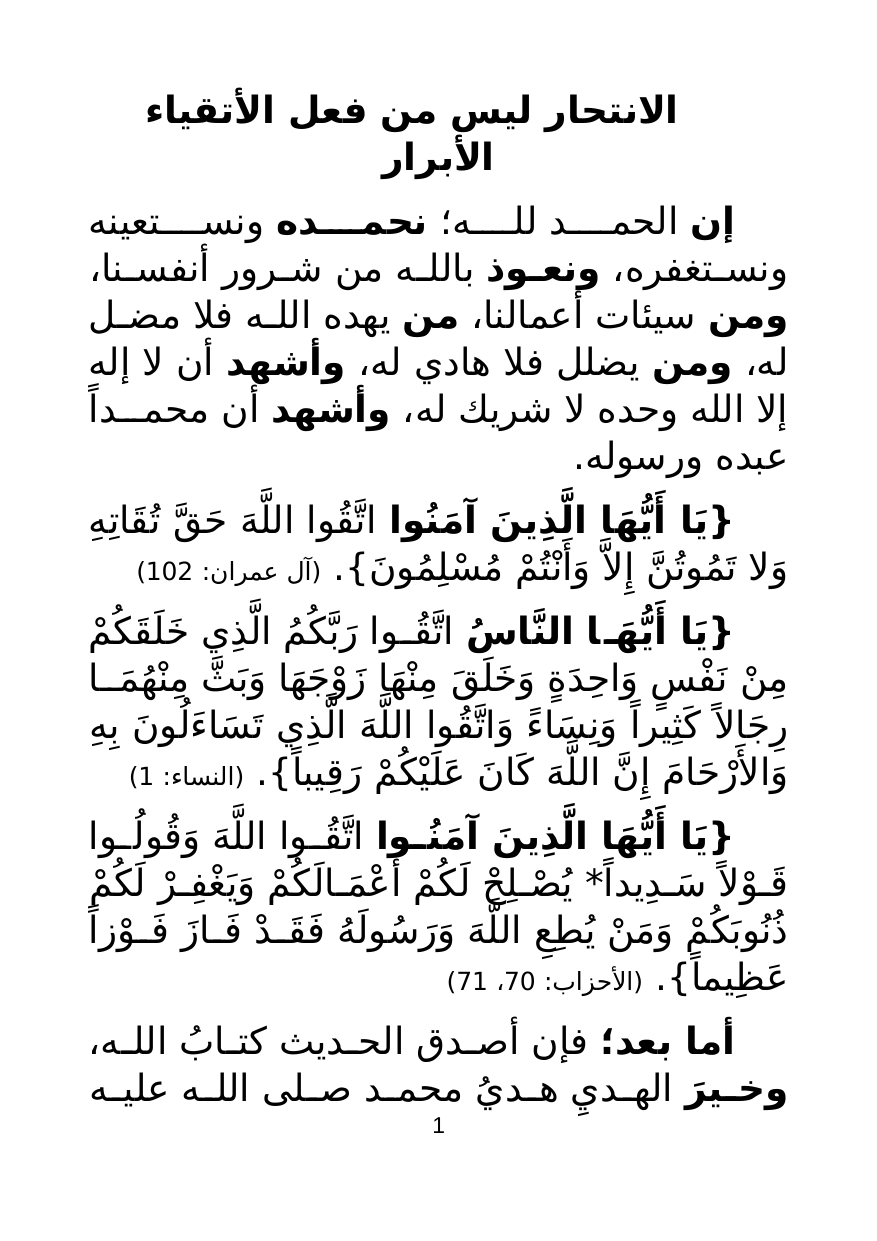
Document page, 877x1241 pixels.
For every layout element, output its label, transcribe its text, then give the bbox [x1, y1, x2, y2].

text {يَا أَيُّهَا الَّذِينَ آمَنُوا اتَّقُوا اللَّهَ وَقُولُوا قَوْلاً سَدِيداً* يُصْلِحْ لَكُمْ أَعْمَالَكُمْ وَيَغْفِرْ لَكُمْ ذُنُوبَكُمْ وَمَنْ يُطِعِ اللَّهَ وَرَسُولَهُ فَقَدْ فَازَ فَوْزاً عَظِيماً}. (الأحزاب: 70، 71) [89, 814, 788, 999]
text {يَا أَيُّهَا النَّاسُ اتَّقُوا رَبَّكُمُ الَّذِي خَلَقَكُمْ مِنْ نَفْسٍ وَاحِدَةٍ وَخَلَقَ مِنْهَا زَوْجَهَا وَبَثَّ مِنْهُمَا رِجَالاً كَثِيراً وَنِسَاءً وَاتَّقُوا اللَّهَ الَّذِي تَسَاءَلُونَ بِهِ وَالأَرْحَامَ إِنَّ اللَّهَ كَانَ عَلَيْكُمْ رَقِيباً}. (النساء: 1) [89, 609, 788, 794]
text إن الحمد لله؛ نحمده ونستعينه ونستغفره، ونعوذ بالله من شرور أنفسنا، ومن سيئات أعمالنا، من يهده الله فلا مضل له، ومن يضلل فلا هادي له، وأشهد أن لا إله إلا الله وحده لا شريك له، وأشهد أن محمداً عبده ورسوله. [89, 199, 788, 478]
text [89, 1019, 788, 1110]
text الانتحار ليس من فعل الأتقياء الأبرار [89, 89, 788, 179]
text {يَا أَيُّهَا الَّذِينَ آمَنُوا اتَّقُوا اللَّهَ حَقَّ تُقَاتِهِ وَلا تَمُوتُنَّ إِلاَّ وَأَنْتُمْ مُسْلِمُونَ}. (آل عمران: 102) [89, 499, 788, 589]
